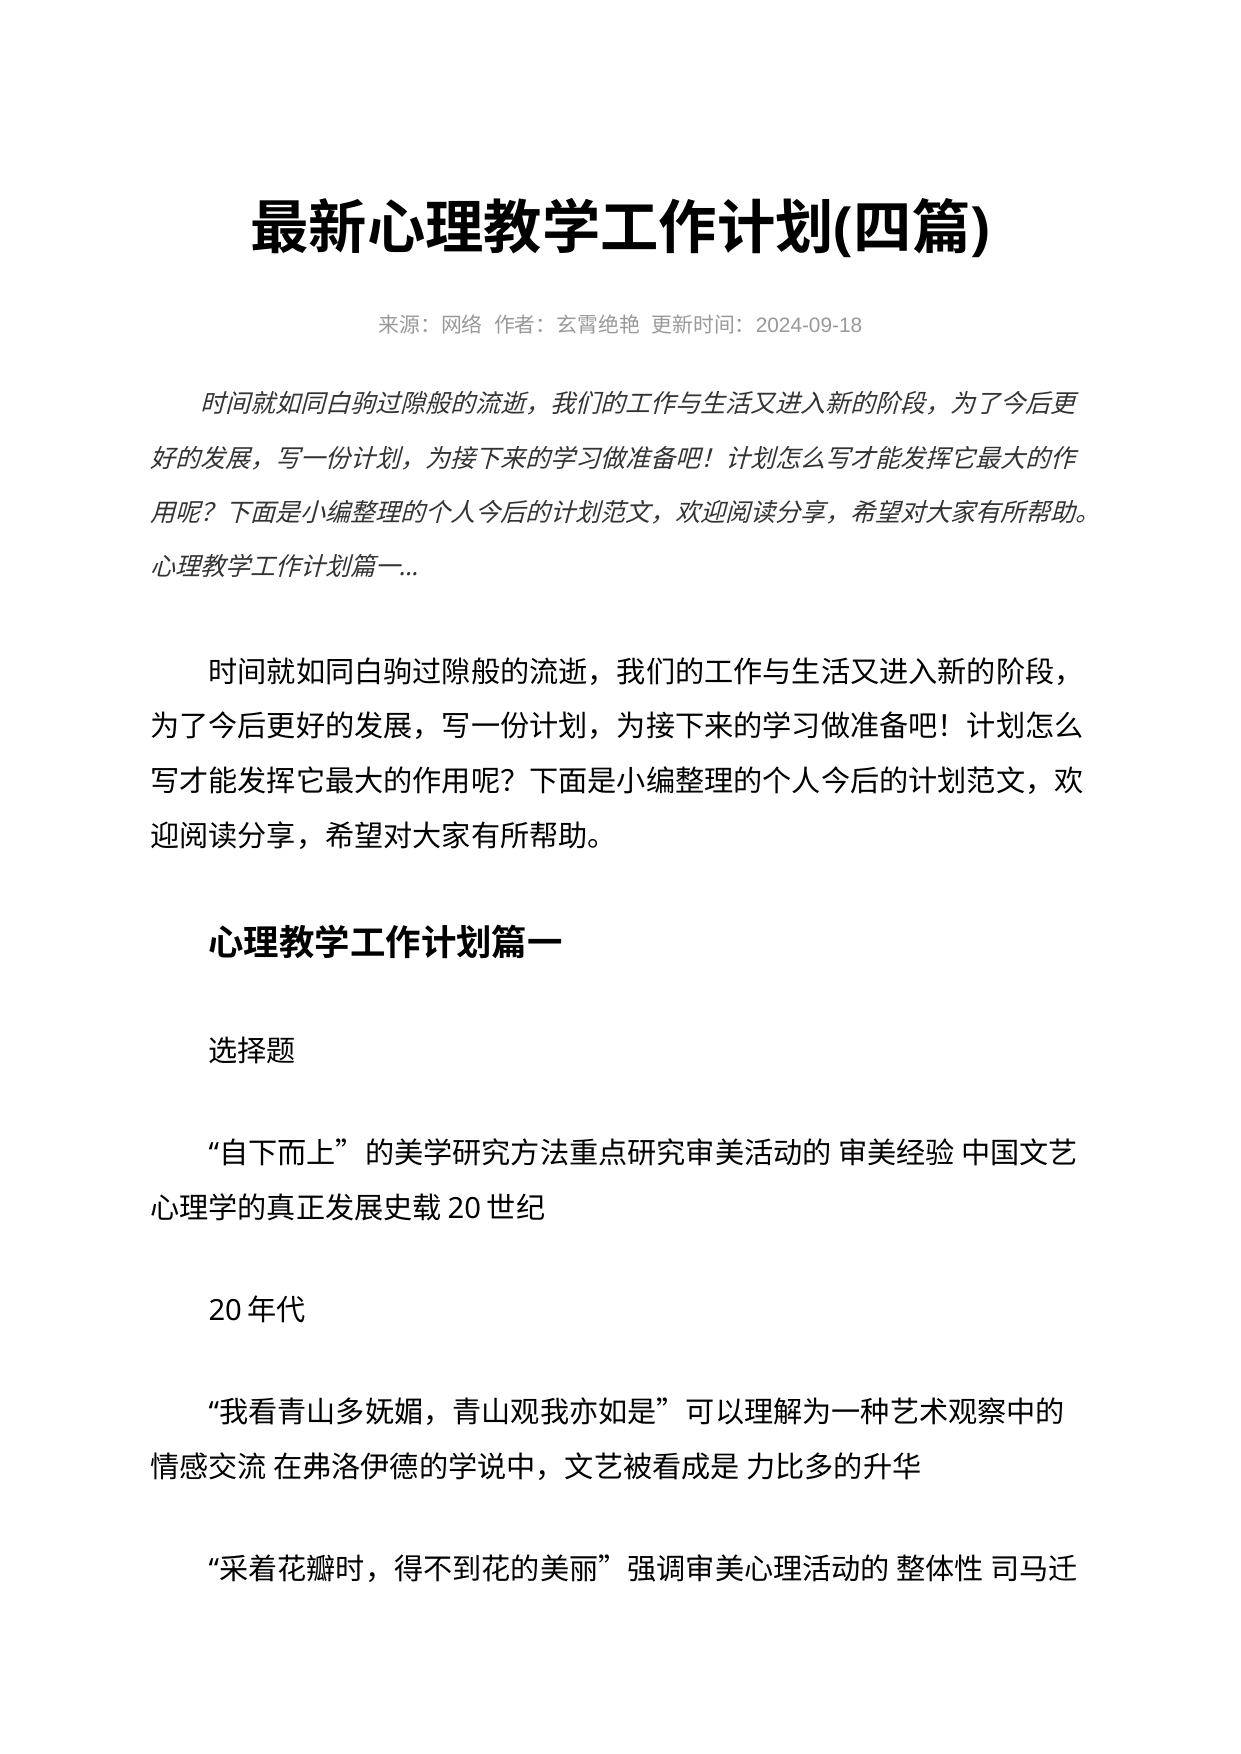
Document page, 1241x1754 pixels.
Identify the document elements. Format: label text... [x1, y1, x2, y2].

text “我看青山多妩媚，青山观我亦如是”可以理解为一种艺术观察中的 情感交流 在弗洛伊德的学说中，文艺被看成是 力比多的升华 [150, 1389, 1090, 1486]
text “自下而上”的美学研究方法重点研究审美活动的 审美经验 中国文艺心理学的真正发展史载20世纪 [150, 1130, 1090, 1227]
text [150, 1546, 1090, 1588]
text 来源：网络 作者：玄霄绝艳 更新时间：2024-09-18 [150, 313, 1090, 337]
text 时间就如同白驹过隙般的流逝，我们的工作与生活又进入新的阶段，为了今后更好的发展，写一份计划，为接下来的学习做准备吧！计划怎么写才能发挥它最大的作用呢？下面是小编整理的个人今后的计划范文，欢迎阅读分享，希望对大家有所帮助。心理教学工作计划篇一... [150, 384, 1090, 583]
text 心理教学工作计划篇一 [150, 914, 1090, 966]
text 时间就如同白驹过隙般的流逝，我们的工作与生活又进入新的阶段，为了今后更好的发展，写一份计划，为接下来的学习做准备吧！计划怎么写才能发挥它最大的作用呢？下面是小编整理的个人今后的计划范文，欢迎阅读分享，希望对大家有所帮助。 [150, 648, 1090, 855]
text 20年代 [150, 1287, 1090, 1329]
subtitle 最新心理教学工作计划(四篇) [150, 181, 1090, 266]
text 选择题 [150, 1028, 1090, 1070]
